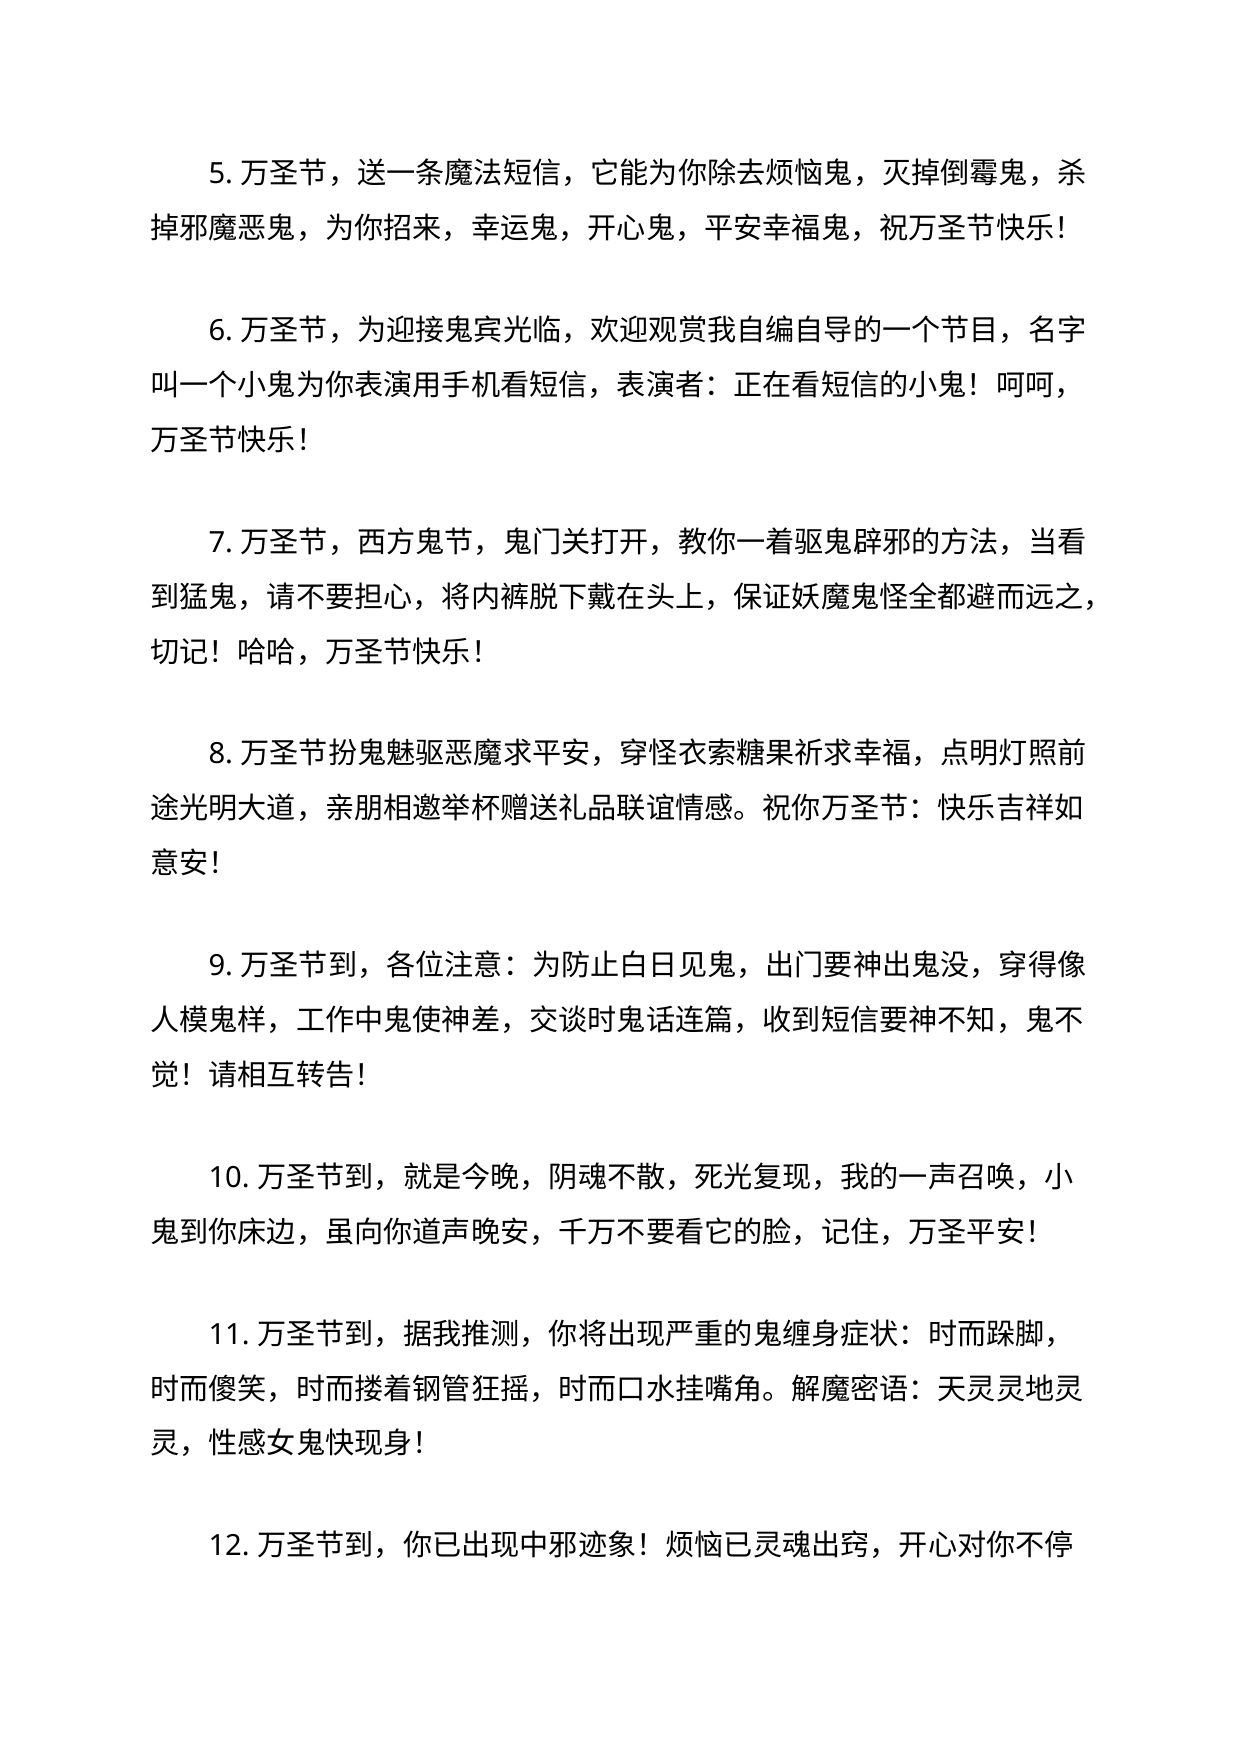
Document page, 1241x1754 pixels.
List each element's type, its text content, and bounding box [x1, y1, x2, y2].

text 7. 万圣节，西方鬼节，鬼门关打开，教你一着驱鬼辟邪的方法，当看到猛鬼，请不要担心，将内裤脱下戴在头上，保证妖魔鬼怪全都避而远之，切记！哈哈，万圣节快乐！ [150, 518, 1090, 671]
text 10. 万圣节到，就是今晚，阴魂不散，死光复现，我的一声召唤，小鬼到你床边，虽向你道声晚安，千万不要看它的脸，记住，万圣平安！ [150, 1153, 1090, 1251]
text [150, 1522, 1090, 1564]
text 8. 万圣节扮鬼魅驱恶魔求平安，穿怪衣索糖果祈求幸福，点明灯照前途光明大道，亲朋相邀举杯赠送礼品联谊情感。祝你万圣节：快乐吉祥如意安！ [150, 730, 1090, 882]
text 11. 万圣节到，据我推测，你将出现严重的鬼缠身症状：时而跺脚，时而傻笑，时而搂着钢管狂摇，时而口水挂嘴角。解魔密语：天灵灵地灵灵，性感女鬼快现身！ [150, 1310, 1090, 1462]
text 9. 万圣节到，各位注意：为防止白日见鬼，出门要神出鬼没，穿得像人模鬼样，工作中鬼使神差，交谈时鬼话连篇，收到短信要神不知，鬼不觉！请相互转告！ [150, 942, 1090, 1094]
text 5. 万圣节，送一条魔法短信，它能为你除去烦恼鬼，灭掉倒霉鬼，杀掉邪魔恶鬼，为你招来，幸运鬼，开心鬼，平安幸福鬼，祝万圣节快乐！ [150, 150, 1090, 247]
text 6. 万圣节，为迎接鬼宾光临，欢迎观赏我自编自导的一个节目，名字叫一个小鬼为你表演用手机看短信，表演者：正在看短信的小鬼！呵呵，万圣节快乐！ [150, 307, 1090, 459]
